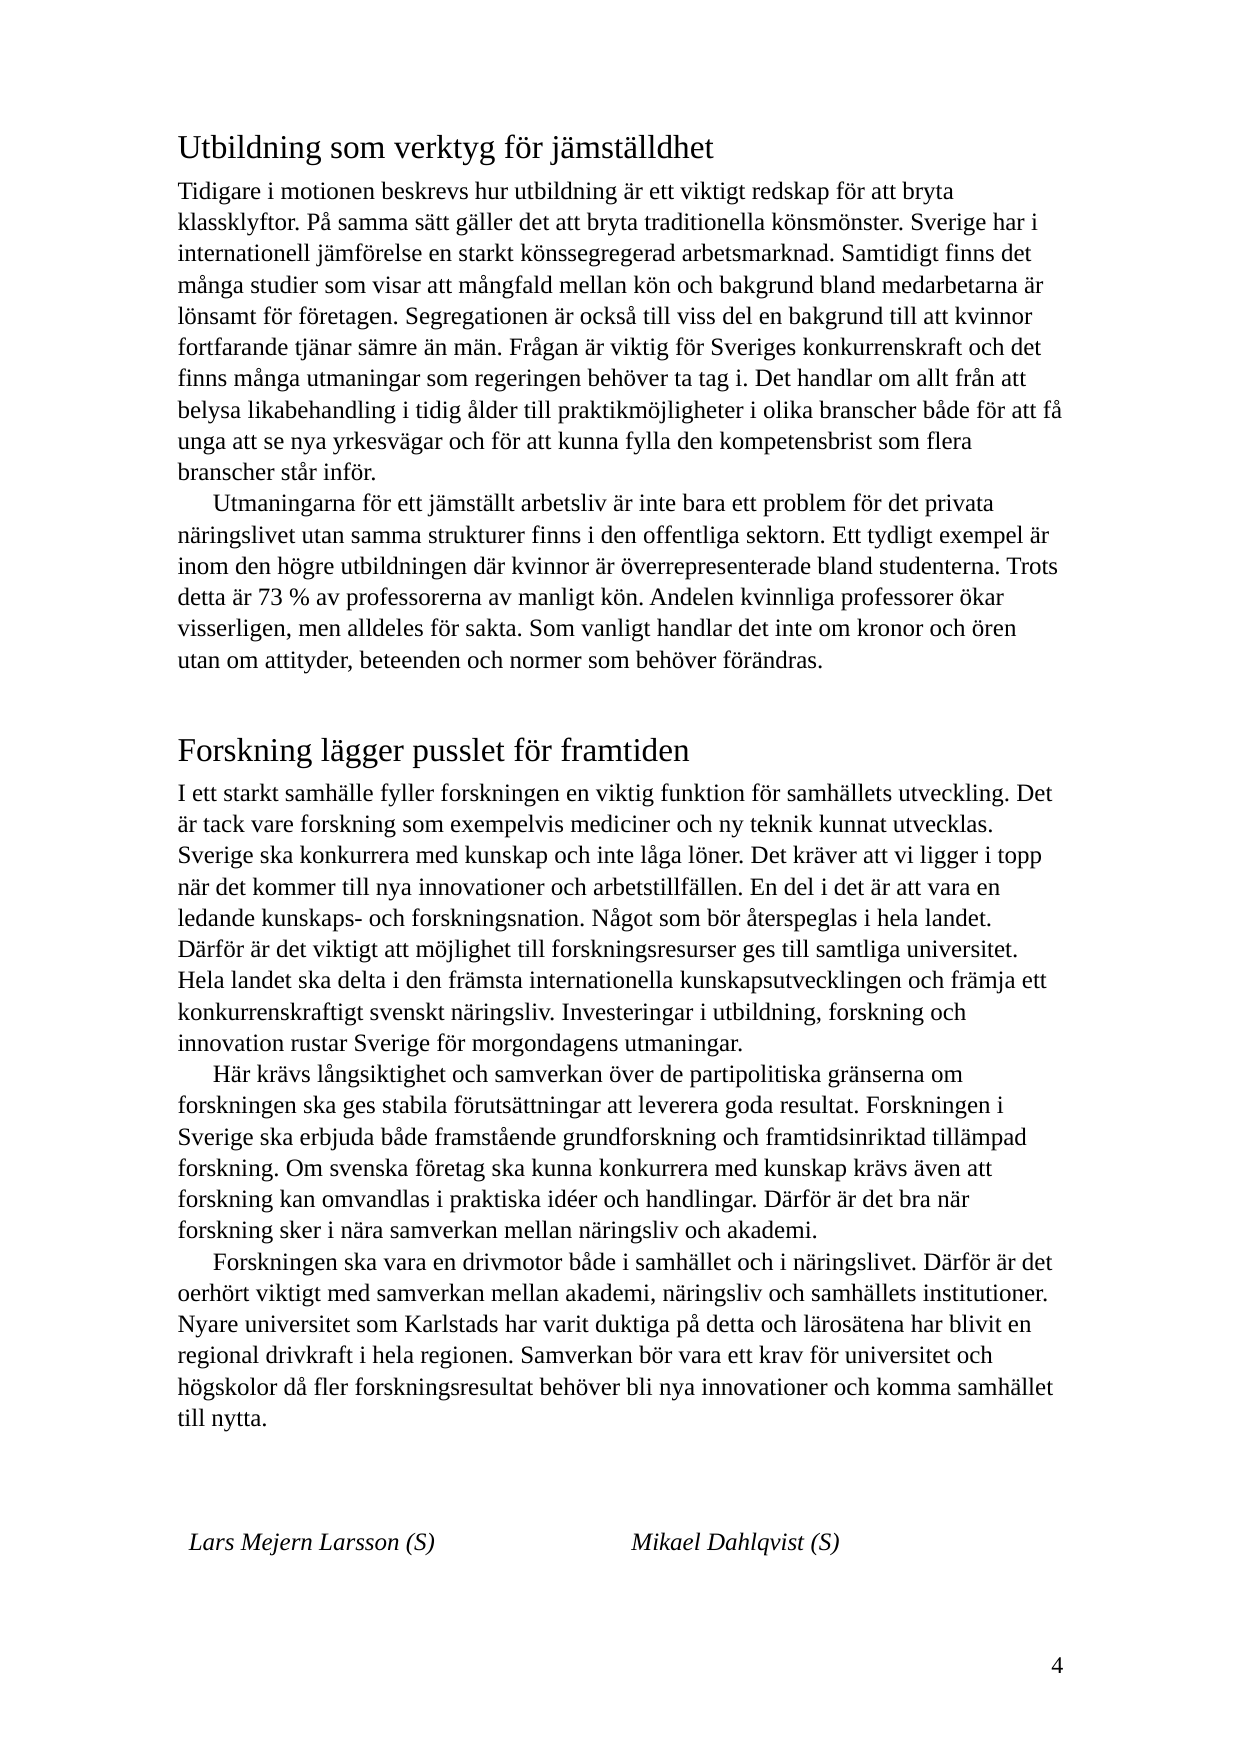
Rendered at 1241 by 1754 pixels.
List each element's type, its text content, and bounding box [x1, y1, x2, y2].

text Här krävs långsiktighet och samverkan över de partipolitiska gränserna om forskningen ska ges stabila förutsättningar att leverera goda resultat. Forskningen i Sverige ska erbjuda både framstående grundforskning och framtidsinriktad tillämpad forskning. Om svenska företag ska kunna konkurrera med kunskap krävs även att forskning kan omvandlas i praktiska idéer och handlingar. Därför är det bra när forskning sker i nära samverkan mellan näringsliv och akademi. [177, 1057, 1063, 1244]
table_header Lars Mejern Larsson (S) [177, 1494, 620, 1563]
subtitle Utbildning som verktyg för jämställdhet [177, 134, 1063, 165]
text Utmaningarna för ett jämställt arbetsliv är inte bara ett problem för det privata näringslivet utan samma strukturer finns i den offentliga sektorn. Ett tydligt exempel är inom den högre utbildningen där kvinnor är överrepresenterade bland studenterna. Trots detta är 73 % av professorerna av manligt kön. Andelen kvinnliga professorer ökar visserligen, men alldeles för sakta. Som vanligt handlar det inte om kronor och ören utan om attityder, beteenden och normer som behöver förändras. [177, 486, 1063, 673]
text Tidigare i motionen beskrevs hur utbildning är ett viktigt redskap för att bryta klassklyftor. På samma sätt gäller det att bryta traditionella könsmönster. Sverige har i internationell jämförelse en starkt könssegregerad arbetsmarknad. Samtidigt finns det många studier som visar att mångfald mellan kön och bakgrund bland medarbetarna är lönsamt för företagen. Segregationen är också till viss del en bakgrund till att kvinnor fortfarande tjänar sämre än män. Frågan är viktig för Sveriges konkurrenskraft och det finns många utmaningar som regeringen behöver ta tag i. Det handlar om allt från att belysa likabehandling i tidig ålder till praktikmöjligheter i olika branscher både för att få unga att se nya yrkesvägar och för att kunna fylla den kompetensbrist som flera branscher står inför. [177, 173, 1063, 486]
text I ett starkt samhälle fyller forskningen en viktig funktion för samhällets utveckling. Det är tack vare forskning som exempelvis mediciner och ny teknik kunnat utvecklas. Sverige ska konkurrera med kunskap och inte låga löner. Det kräver att vi ligger i topp när det kommer till nya innovationer och arbetstillfällen. En del i det är att vara en ledande kunskaps- och forskningsnation. Något som bör återspeglas i hela landet. Därför är det viktigt att möjlighet till forskningsresurser ges till samtliga universitet. Hela landet ska delta i den främsta internationella kunskapsutvecklingen och främja ett konkurrenskraftigt svenskt näringsliv. Investeringar i utbildning, forskning och innovation rustar Sverige för morgondagens utmaningar. [177, 776, 1063, 1057]
text Forskningen ska vara en drivmotor både i samhället och i näringslivet. Därför är det oerhört viktigt med samverkan mellan akademi, näringsliv och samhällets institutioner. Nyare universitet som Karlstads har varit duktiga på detta och lärosätena har blivit en regional drivkraft i hela regionen. Samverkan bör vara ett krav för universitet och högskolor då fler forskningsresultat behöver bli nya innovationer och komma samhället till nytta. [177, 1244, 1063, 1432]
subtitle Forskning lägger pusslet för framtiden [177, 736, 1063, 767]
table_header Mikael Dahlqvist (S) [620, 1494, 1063, 1563]
